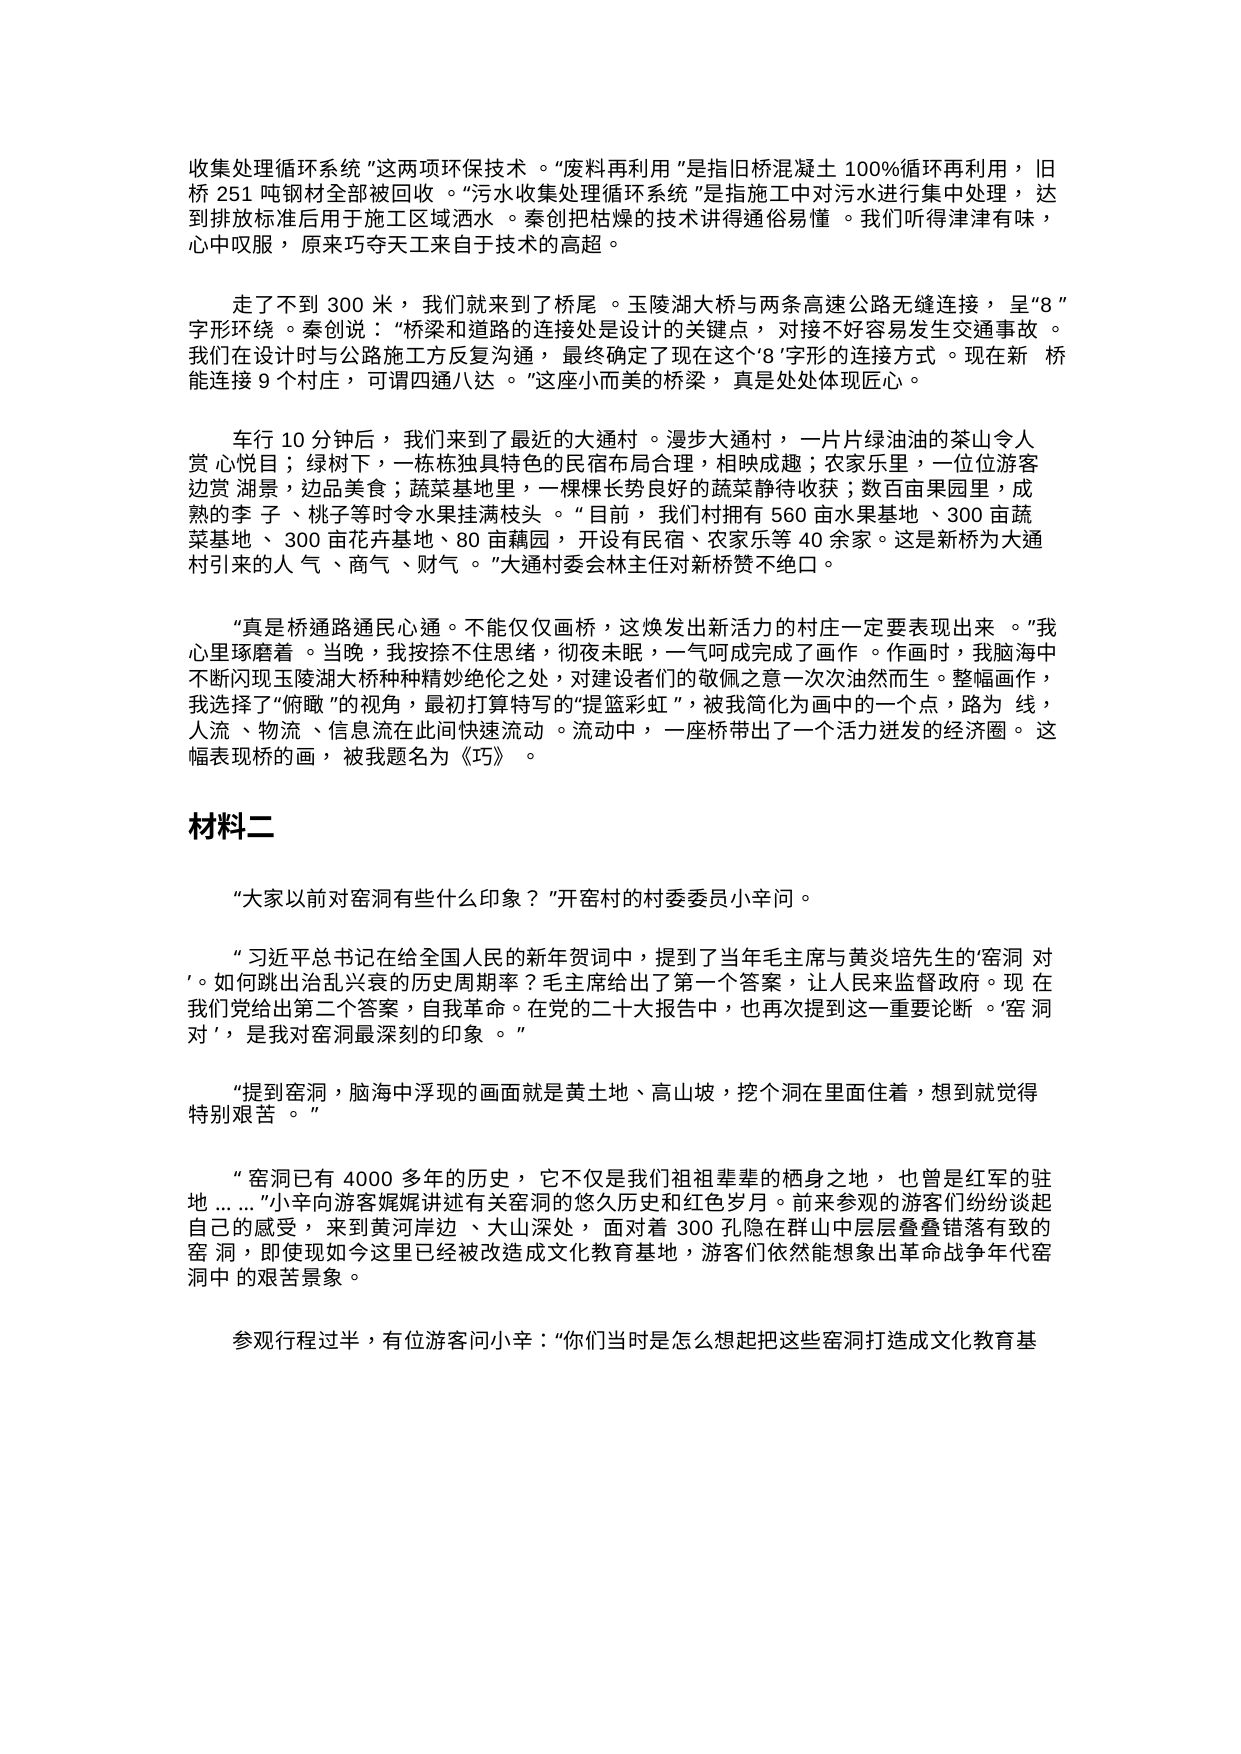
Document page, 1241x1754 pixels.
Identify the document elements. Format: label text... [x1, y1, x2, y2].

text “真是桥通路通民心通。不能仅仅画桥，这焕发出新活力的村庄一定要表现出来 。”我 心里琢磨着 。当晚，我按捺不住思绪，彻夜未眠，一气呵成完成了画作 。作画时，我脑海中 不断闪现玉陵湖大桥种种精妙绝伦之处，对建设者们的敬佩之意一次次油然而生。整幅画作， 我选择了“俯瞰 ”的视角，最初打算特写的“提篮彩虹 ”，被我简化为画中的一个点，路为 线， 人流 、物流 、信息流在此间快速流动 。流动中， 一座桥带出了一个活力迸发的经济圈。 这幅表现桥的画， 被我题名为《巧》 。 [188, 615, 1058, 771]
text “提到窑洞，脑海中浮现的画面就是黄土地、高山坡，挖个洞在里面住着，想到就觉得 特别艰苦 。 ” [188, 1081, 1053, 1129]
text “ 窑洞已有 4000 多年的历史， 它不仅是我们祖祖辈辈的栖身之地， 也曾是红军的驻 地 … … ”小辛向游客娓娓讲述有关窑洞的悠久历史和红色岁月。前来参观的游客们纷纷谈起 自己的感受， 来到黄河岸边 、大山深处， 面对着 300 孔隐在群山中层层叠叠错落有致的窑 洞，即使现如今这里已经被改造成文化教育基地，游客们依然能想象出革命战争年代窑洞中 的艰苦景象。 [188, 1166, 1053, 1291]
text “ 习近平总书记在给全国人民的新年贺词中，提到了当年毛主席与黄炎培先生的‘窑洞 对 ’。如何跳出治乱兴衰的历史周期率？毛主席给出了第一个答案，让人民来监督政府。现 在我们党给出第二个答案，自我革命。在党的二十大报告中，也再次提到这一重要论断 。‘窑 洞对 ’， 是我对窑洞最深刻的印象 。 ” [187, 945, 1053, 1048]
text 收集处理循环系统 ”这两项环保技术 。“废料再利用 ”是指旧桥混凝土 100%循环再利用， 旧桥 251 吨钢材全部被回收 。“污水收集处理循环系统 ”是指施工中对污水进行集中处理， 达到排放标准后用于施工区域洒水 。秦创把枯燥的技术讲得通俗易懂 。我们听得津津有味， 心中叹服， 原来巧夺天工来自于技术的高超。 [188, 155, 1057, 259]
text 走了不到 300 米， 我们就来到了桥尾 。玉陵湖大桥与两条高速公路无缝连接， 呈“8 ” 字形环绕 。秦创说： “桥梁和道路的连接处是设计的关键点， 对接不好容易发生交通事故 。 我们在设计时与公路施工方反复沟通， 最终确定了现在这个‘8 ’字形的连接方式 。现在新 桥能连接 9 个村庄， 可谓四通八达 。 ”这座小而美的桥梁， 真是处处体现匠心。 [188, 291, 1067, 395]
text 材料二 [188, 812, 1067, 843]
text “大家以前对窑洞有些什么印象？ ”开窑村的村委委员小辛问。 [234, 886, 1067, 912]
text 参观行程过半，有位游客问小辛：“你们当时是怎么想起把这些窑洞打造成文化教育基 [232, 1328, 1067, 1354]
text 车行 10 分钟后， 我们来到了最近的大通村 。漫步大通村， 一片片绿油油的茶山令人赏 心悦目； 绿树下，一栋栋独具特色的民宿布局合理，相映成趣；农家乐里，一位位游客边赏 湖景，边品美食；蔬菜基地里，一棵棵长势良好的蔬菜静待收获；数百亩果园里，成熟的李 子 、桃子等时令水果挂满枝头 。 “ 目前， 我们村拥有 560 亩水果基地 、300 亩蔬菜基地 、 300 亩花卉基地、80 亩藕园， 开设有民宿、农家乐等 40 余家。这是新桥为大通村引来的人 气 、商气 、财气 。 ”大通村委会林主任对新桥赞不绝口。 [188, 428, 1053, 578]
